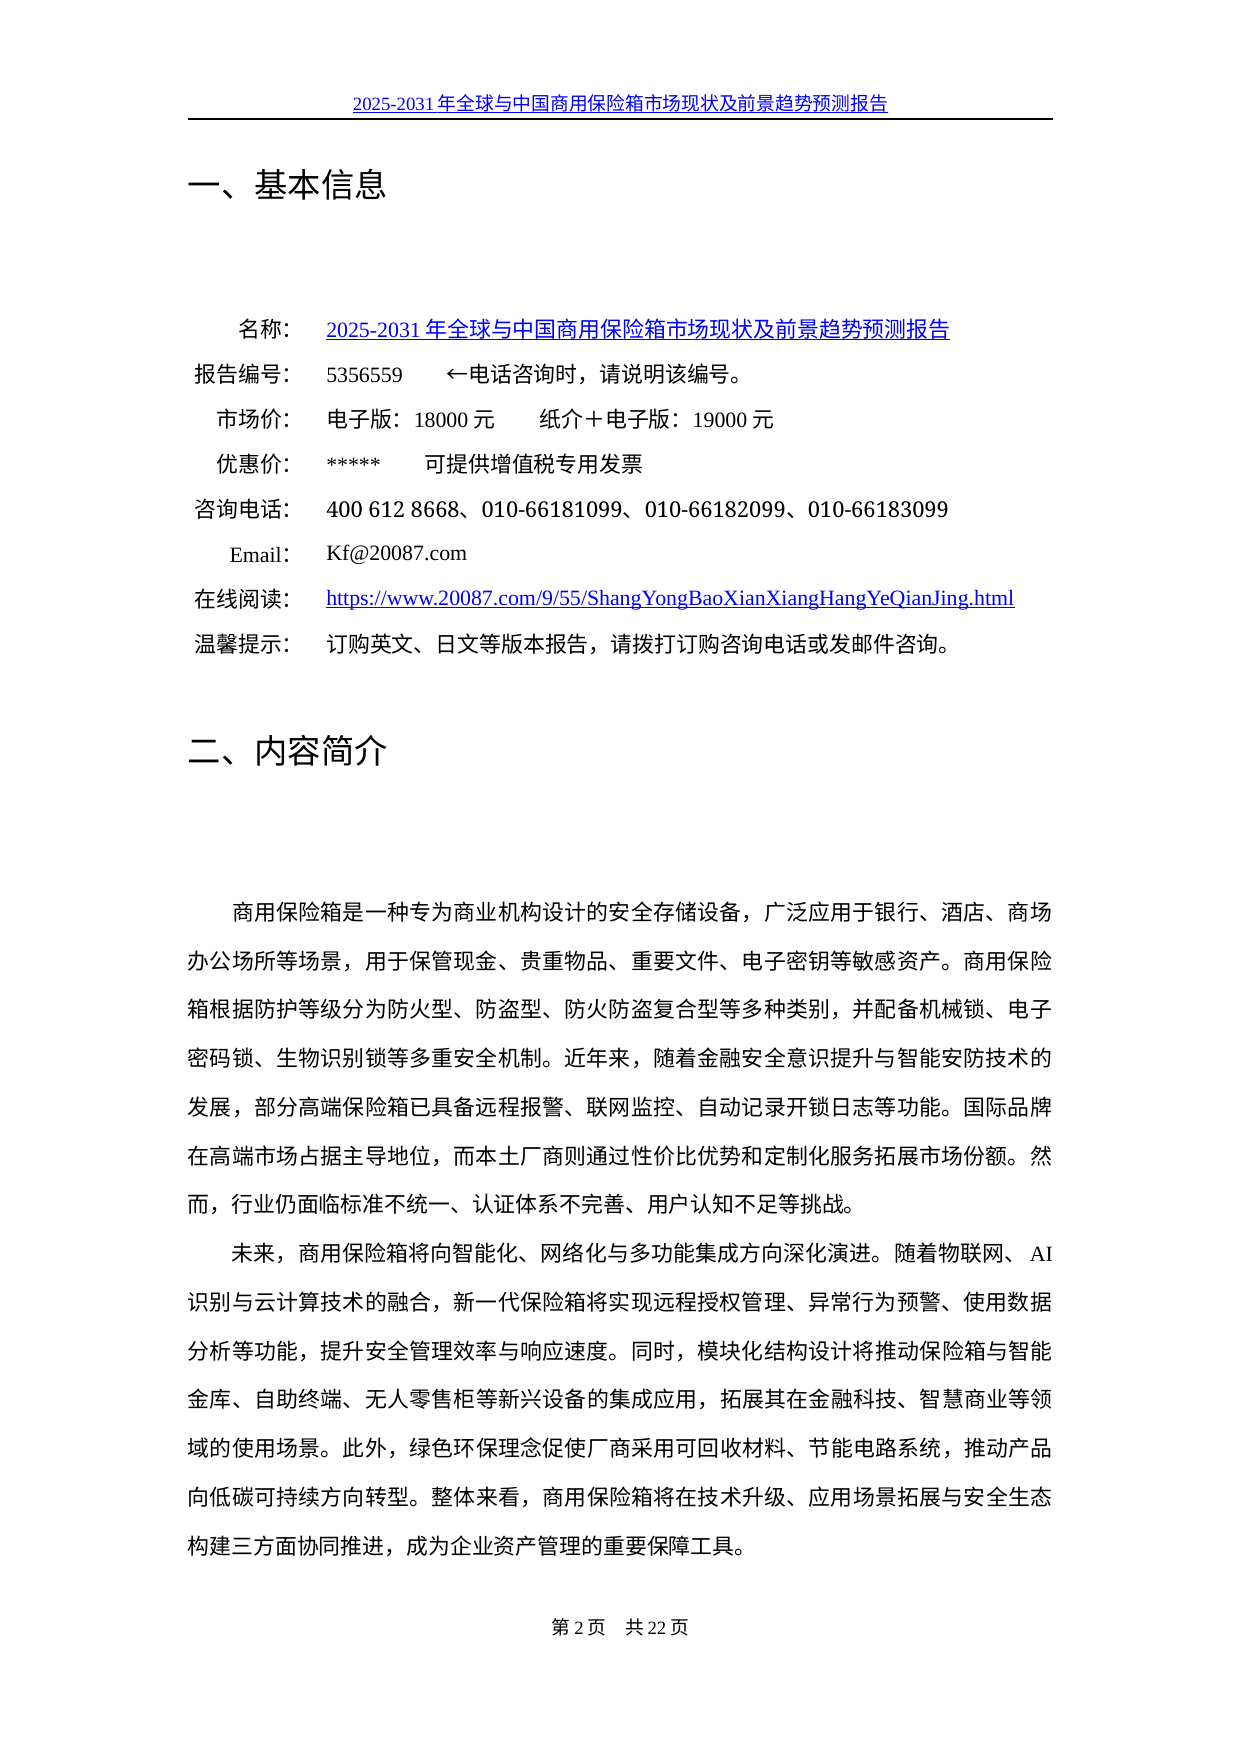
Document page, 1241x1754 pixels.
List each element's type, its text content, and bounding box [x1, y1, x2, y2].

table_cell 温馨提示： [167, 627, 315, 672]
title 一、基本信息 [187, 150, 1053, 215]
table_cell Kf@20087.com [315, 537, 1073, 582]
table_cell 订购英文、日文等版本报告，请拨打订购咨询电话或发邮件咨询。 [315, 627, 1073, 672]
table_cell 优惠价： [167, 447, 315, 492]
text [187, 894, 1053, 1561]
title 二、内容简介 [187, 717, 1053, 782]
table_cell 报告编号： [167, 357, 315, 402]
table_cell 在线阅读： [167, 582, 315, 627]
table_cell Email： [167, 537, 315, 582]
table_cell 400 612 8668、010-66181099、010-66182099、010-66183099 [315, 492, 1073, 537]
table_cell 5356559 ←电话咨询时，请说明该编号。 [315, 357, 1073, 402]
table_cell 咨询电话： [167, 492, 315, 537]
table_cell ***** 可提供增值税专用发票 [315, 447, 1073, 492]
table_header 名称： [167, 312, 315, 357]
table_header 2025-2031年全球与中国商用保险箱市场现状及前景趋势预测报告 [315, 312, 1073, 357]
table_cell 电子版：18000 元 纸介＋电子版：19000 元 [315, 402, 1073, 447]
table_cell 市场价： [167, 402, 315, 447]
table_cell [315, 582, 1073, 627]
